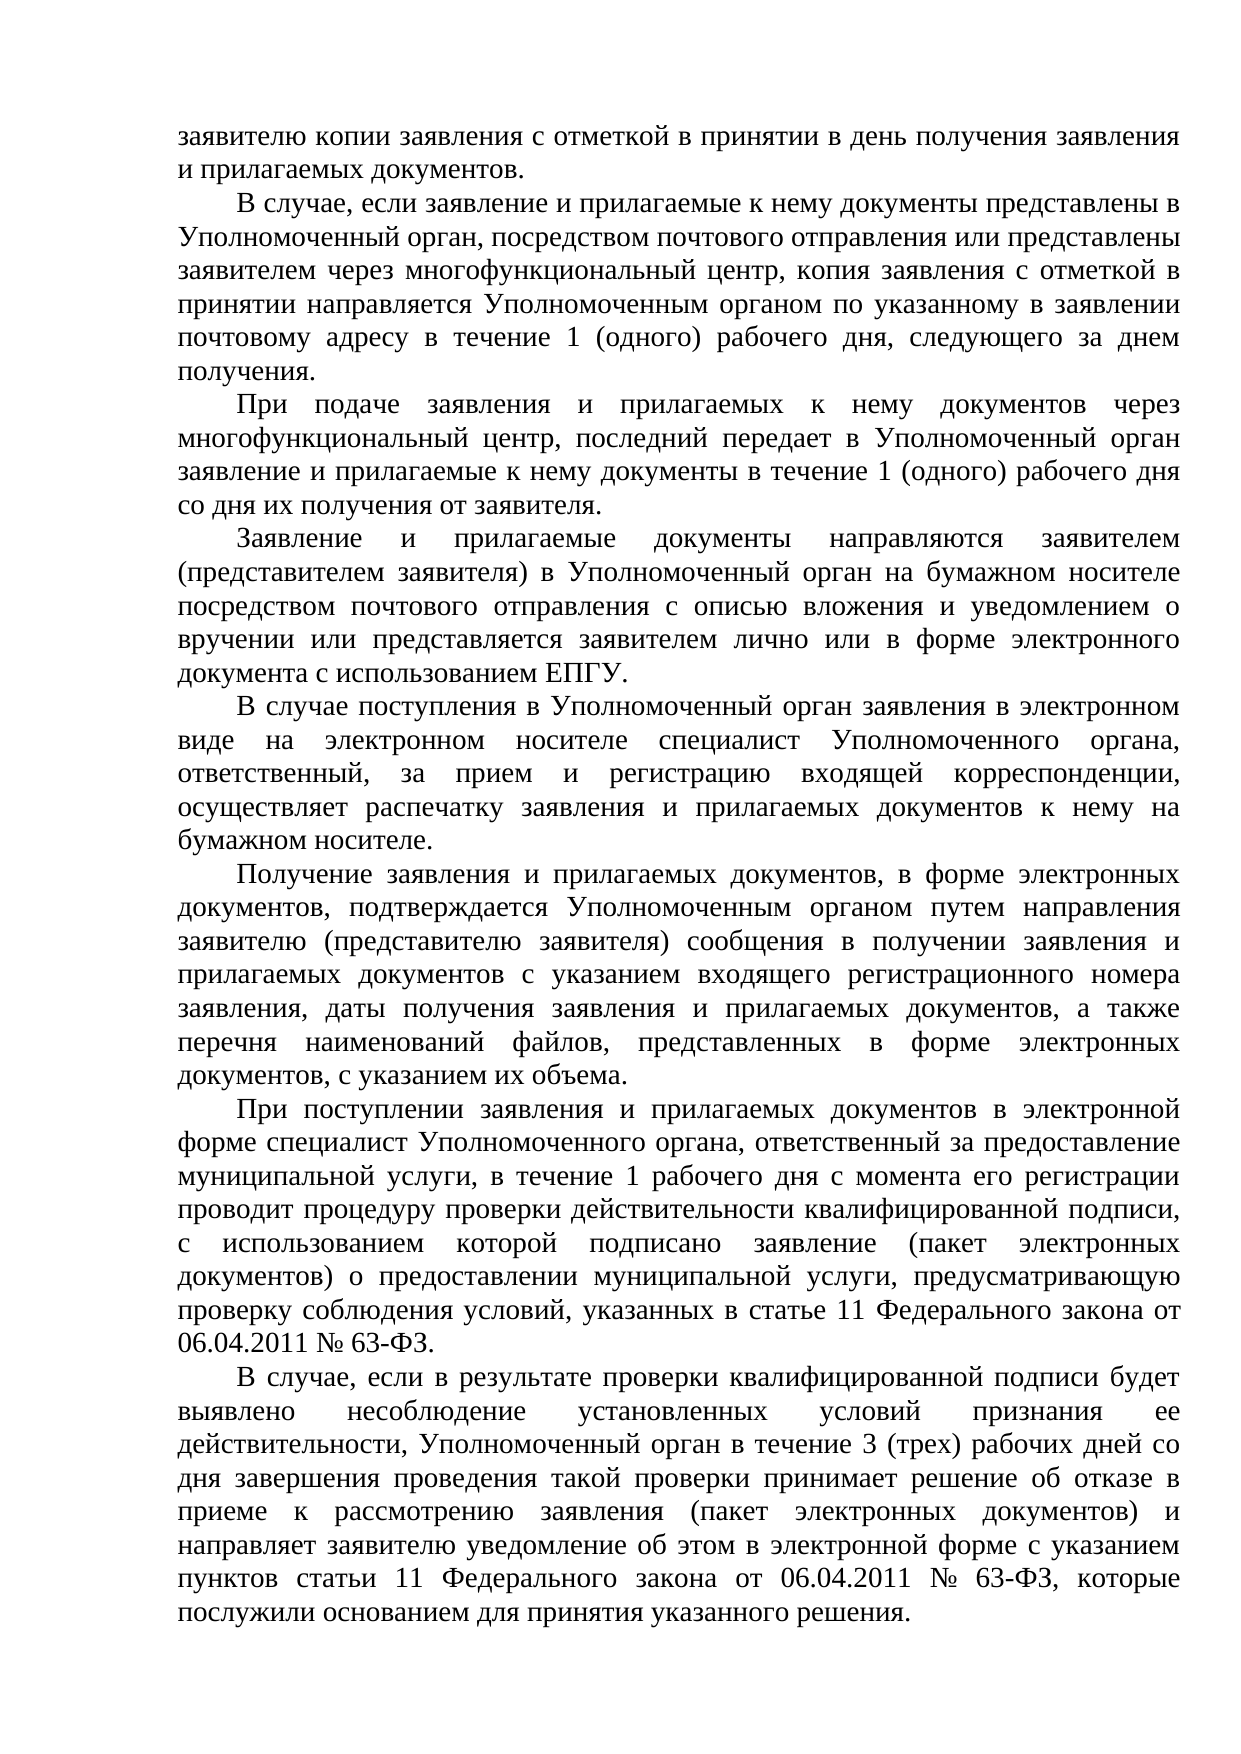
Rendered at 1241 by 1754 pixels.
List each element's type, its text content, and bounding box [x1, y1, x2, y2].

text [177, 118, 1181, 185]
text При подаче заявления и прилагаемых к нему документов через многофункциональный центр, последний передает в Уполномоченный орган заявление и прилагаемые к нему документы в течение 1 (одного) рабочего дня со дня их получения от заявителя. [177, 386, 1181, 521]
text При поступлении заявления и прилагаемых документов в электронной форме специалист Уполномоченного органа, ответственный за предоставление муниципальной услуги, в течение 1 рабочего дня с момента его регистрации проводит процедуру проверки действительности квалифицированной подписи, с использованием которой подписано заявление (пакет электронных документов) о предоставлении муниципальной услуги, предусматривающую проверку соблюдения условий, указанных в статье 11 Федерального закона от 06.04.2011 № 63-ФЗ. [177, 1091, 1181, 1359]
text В случае, если в результате проверки квалифицированной подписи будет выявлено несоблюдение установленных условий признания ее действительности, Уполномоченный орган в течение 3 (трех) рабочих дней со дня завершения проведения такой проверки принимает решение об отказе в приеме к рассмотрению заявления (пакет электронных документов) и направляет заявителю уведомление об этом в электронной форме с указанием пунктов статьи 11 Федерального закона от 06.04.2011 № 63-ФЗ, которые послужили основанием для принятия указанного решения. [177, 1359, 1181, 1627]
text В случае, если заявление и прилагаемые к нему документы представлены в Уполномоченный орган, посредством почтового отправления или представлены заявителем через многофункциональный центр, копия заявления с отметкой в принятии направляется Уполномоченным органом по указанному в заявлении почтовому адресу в течение 1 (одного) рабочего дня, следующего за днем получения. [177, 185, 1181, 386]
text Заявление и прилагаемые документы направляются заявителем (представителем заявителя) в Уполномоченный орган на бумажном носителе посредством почтового отправления с описью вложения и уведомлением о вручении или представляется заявителем лично или в форме электронного документа с использованием ЕПГУ. [177, 521, 1181, 688]
text Получение заявления и прилагаемых документов, в форме электронных документов, подтверждается Уполномоченным органом путем направления заявителю (представителю заявителя) сообщения в получении заявления и прилагаемых документов с указанием входящего регистрационного номера заявления, даты получения заявления и прилагаемых документов, а также перечня наименований файлов, представленных в форме электронных документов, с указанием их объема. [177, 856, 1181, 1091]
text В случае поступления в Уполномоченный орган заявления в электронном виде на электронном носителе специалист Уполномоченного органа, ответственный, за прием и регистрацию входящей корреспонденции, осуществляет распечатку заявления и прилагаемых документов к нему на бумажном носителе. [177, 688, 1181, 856]
